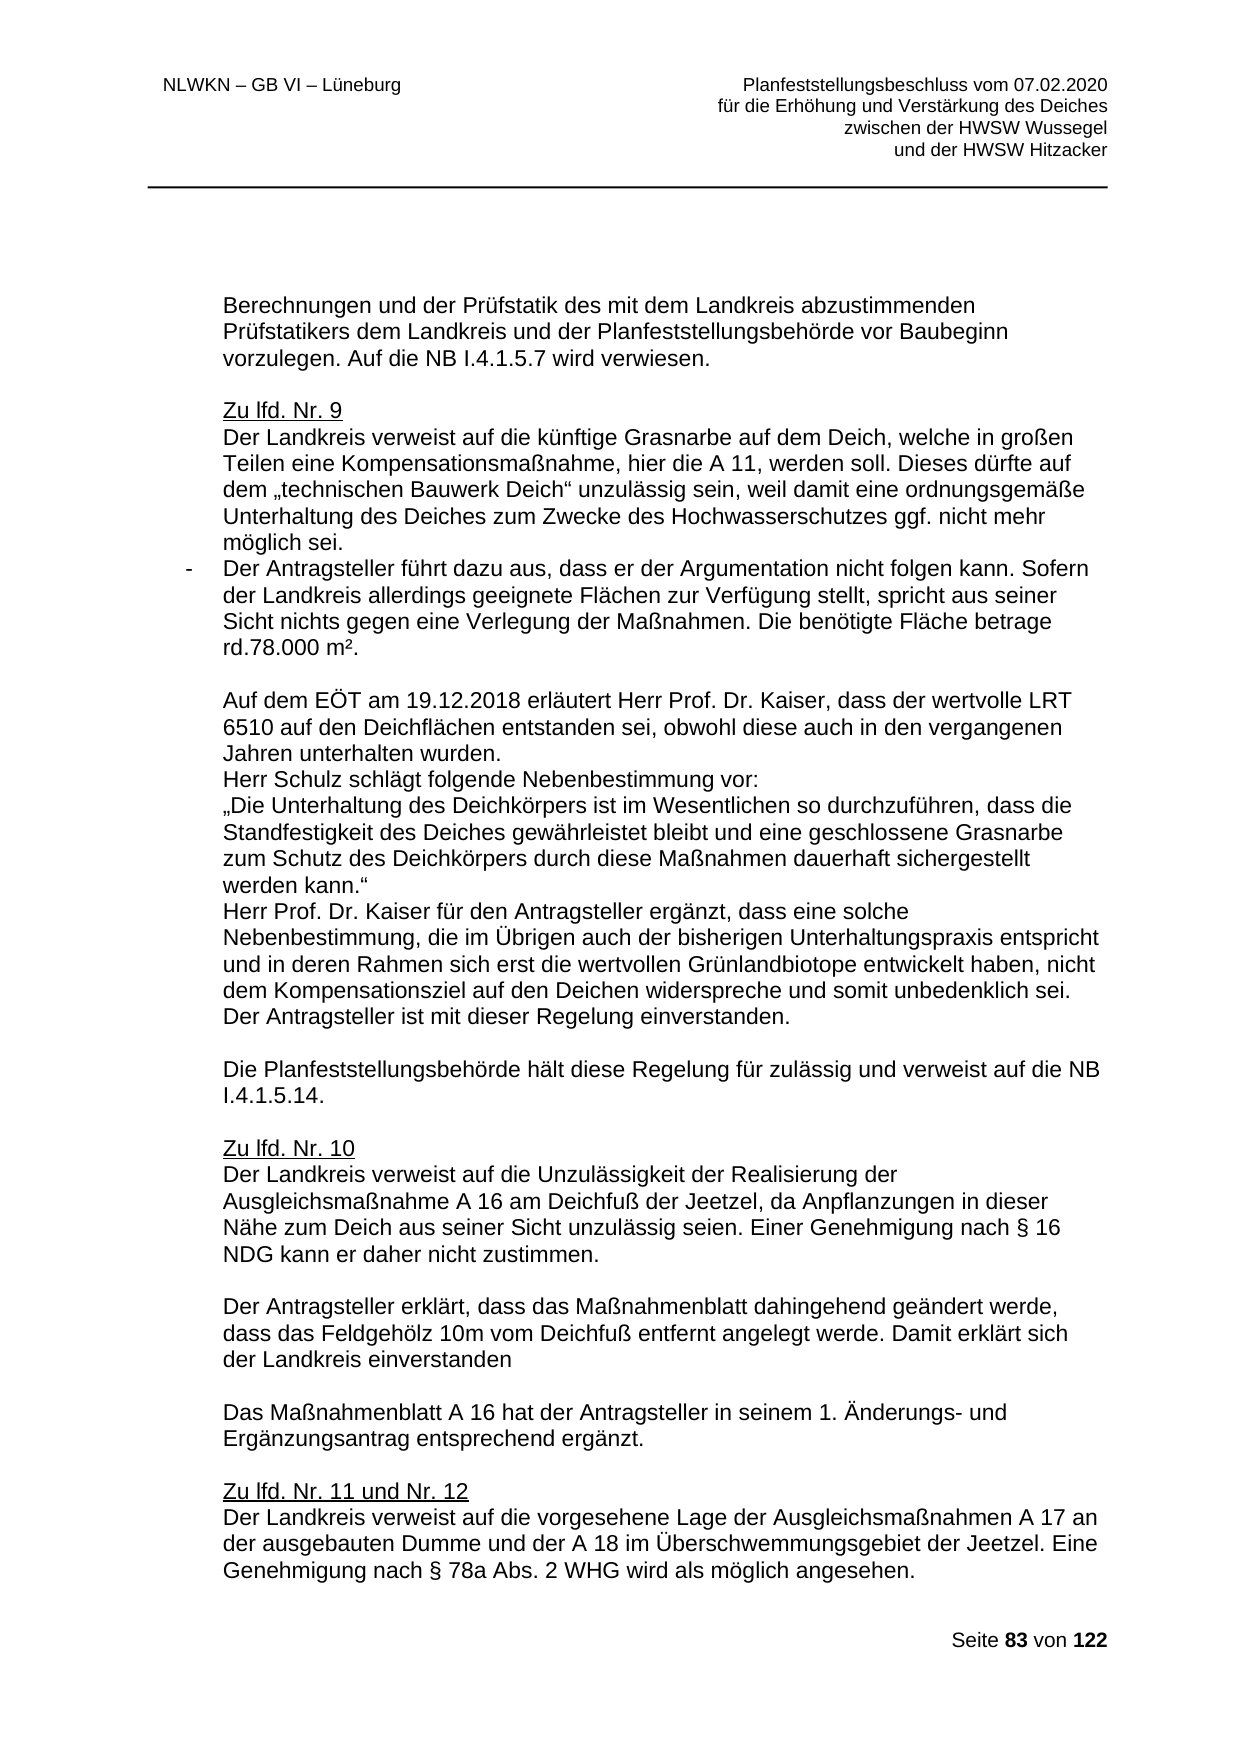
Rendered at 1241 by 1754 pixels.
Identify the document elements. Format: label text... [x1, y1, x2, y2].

text Der Landkreis verweist auf die Unzulässigkeit der Realisierung der Ausgleichsmaßnahme A 16 am Deichfuß der Jeetzel, da Anpflanzungen in dieser Nähe zum Deich aus seiner Sicht unzulässig seien. Einer Genehmigung nach § 16 NDG kann er daher nicht zustimmen. [223, 1161, 1107, 1267]
list Der Antragsteller führt dazu aus, dass er der Argumentation nicht folgen kann. Sofern der Landkreis allerdings geeignete Flächen zur Verfügung stellt, spricht aus seiner Sicht nichts gegen eine Verlegung der Maßnahmen. Die benötigte Fläche betrage rd.78.000 m². [185, 555, 1107, 661]
text Zu lfd. Nr. 11 und Nr. 12 [223, 1478, 1107, 1504]
text Das Maßnahmenblatt A 16 hat der Antragsteller in seinem 1. Änderungs- und Ergänzungsantrag entsprechend ergänzt. [223, 1399, 1107, 1451]
text Die Planfeststellungsbehörde hält diese Regelung für zulässig und verweist auf die NB I.4.1.5.14. [223, 1030, 1107, 1109]
text Zu lfd. Nr. 10 [223, 1135, 1107, 1161]
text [223, 292, 1107, 371]
text Der Antragsteller erklärt, dass das Maßnahmenblatt dahingehend geändert werde, dass das Feldgehölz 10m vom Deichfuß entfernt angelegt werde. Damit erklärt sich der Landkreis einverstanden [223, 1293, 1107, 1372]
text Der Landkreis verweist auf die künftige Grasnarbe auf dem Deich, welche in großen Teilen eine Kompensationsmaßnahme, hier die A 11, werden soll. Dieses dürfte auf dem „technischen Bauwerk Deich“ unzulässig sein, weil damit eine ordnungsgemäße Unterhaltung des Deiches zum Zwecke des Hochwasserschutzes ggf. nicht mehr möglich sei. [223, 423, 1107, 555]
text „Die Unterhaltung des Deichkörpers ist im Wesentlichen so durchzuführen, dass die Standfestigkeit des Deiches gewährleistet bleibt und eine geschlossene Grasnarbe zum Schutz des Deichkörpers durch diese Maßnahmen dauerhaft sichergestellt werden kann.“ [223, 792, 1107, 898]
text Der Landkreis verweist auf die vorgesehene Lage der Ausgleichsmaßnahmen A 17 an der ausgebauten Dumme und der A 18 im Überschwemmungsgebiet der Jeetzel. Eine Genehmigung nach § 78a Abs. 2 WHG wird als möglich angesehen. [223, 1504, 1107, 1583]
text Zu lfd. Nr. 9 [223, 397, 1107, 423]
text Herr Schulz schlägt folgende Nebenbestimmung vor: [223, 766, 1107, 792]
text Auf dem EÖT am 19.12.2018 erläutert Herr Prof. Dr. Kaiser, dass der wertvolle LRT 6510 auf den Deichflächen entstanden sei, obwohl diese auch in den vergangenen Jahren unterhalten wurden. [223, 687, 1107, 766]
text Herr Prof. Dr. Kaiser für den Antragsteller ergänzt, dass eine solche Nebenbestimmung, die im Übrigen auch der bisherigen Unterhaltungspraxis entspricht und in deren Rahmen sich erst die wertvollen Grünlandbiotope entwickelt haben, nicht dem Kompensationsziel auf den Deichen widerspreche und somit unbedenklich sei. Der Antragsteller ist mit dieser Regelung einverstanden. [223, 898, 1107, 1030]
